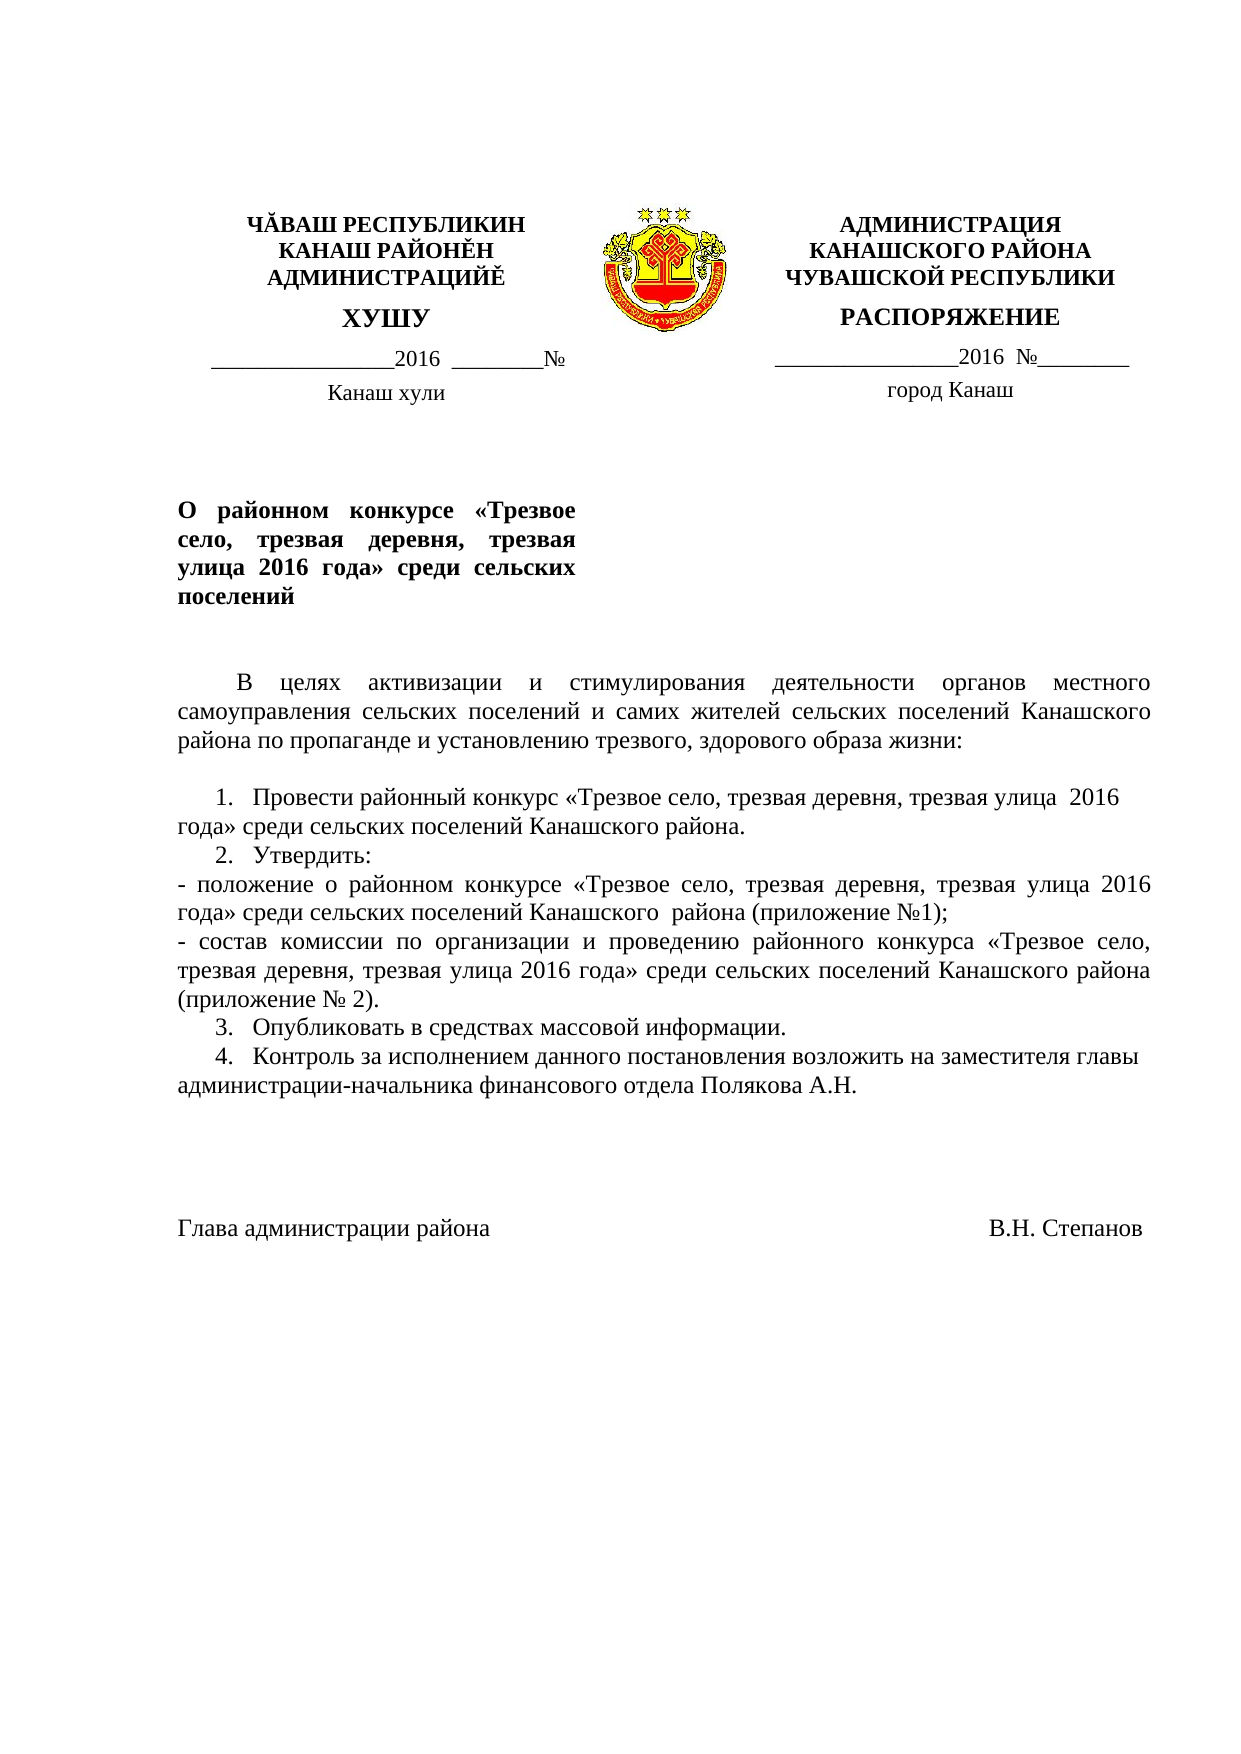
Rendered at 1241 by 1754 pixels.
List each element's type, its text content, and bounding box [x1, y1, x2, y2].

table_header ЧĂВАШ РЕСПУБЛИКИН КАНАШ РАЙОНĚН АДМИНИСТРАЦИЙĚ ХУШУ ________________2016 ________№ Канаш хули [166, 204, 606, 409]
list Опубликовать в средствах массовой информации. [215, 1012, 1152, 1041]
picture [600, 203, 728, 335]
table_header АДМИНИСТРАЦИЯ КАНАШСКОГО РАЙОНА ЧУВАШСКОЙ РЕСПУБЛИКИ РАСПОРЯЖЕНИЕ ________________2016 №________ город Канаш [730, 204, 1171, 409]
list Провести районный конкурс «Трезвое село, трезвая деревня, трезвая улица 2016 [215, 782, 1152, 811]
text О районном конкурсе «Трезвое село, трезвая деревня, трезвая улица 2016 года» среди сельских поселений [177, 495, 576, 610]
text администрации-начальника финансового отдела Полякова А.Н. [177, 1070, 1152, 1099]
list Контроль за исполнением данного постановления возложить на заместителя главы [215, 1041, 1152, 1070]
text - положение о районном конкурсе «Трезвое село, трезвая деревня, трезвая улица 2016 года» среди сельских поселений Канашского района (приложение №1); [177, 869, 1152, 926]
list Утвердить: [215, 840, 1152, 869]
text года» среди сельских поселений Канашского района. [177, 811, 1152, 840]
text - состав комиссии по организации и проведению районного конкурса «Трезвое село, трезвая деревня, трезвая улица 2016 года» среди сельских поселений Канашского района (приложение № 2). [177, 926, 1152, 1012]
text Глава администрации района В.Н. Степанов [177, 1213, 1152, 1242]
table_header [606, 204, 729, 409]
text В целях активизации и стимулирования деятельности органов местного самоуправления сельских поселений и самих жителей сельских поселений Канашского района по пропаганде и установлению трезвого, здорового образа жизни: [177, 667, 1152, 754]
